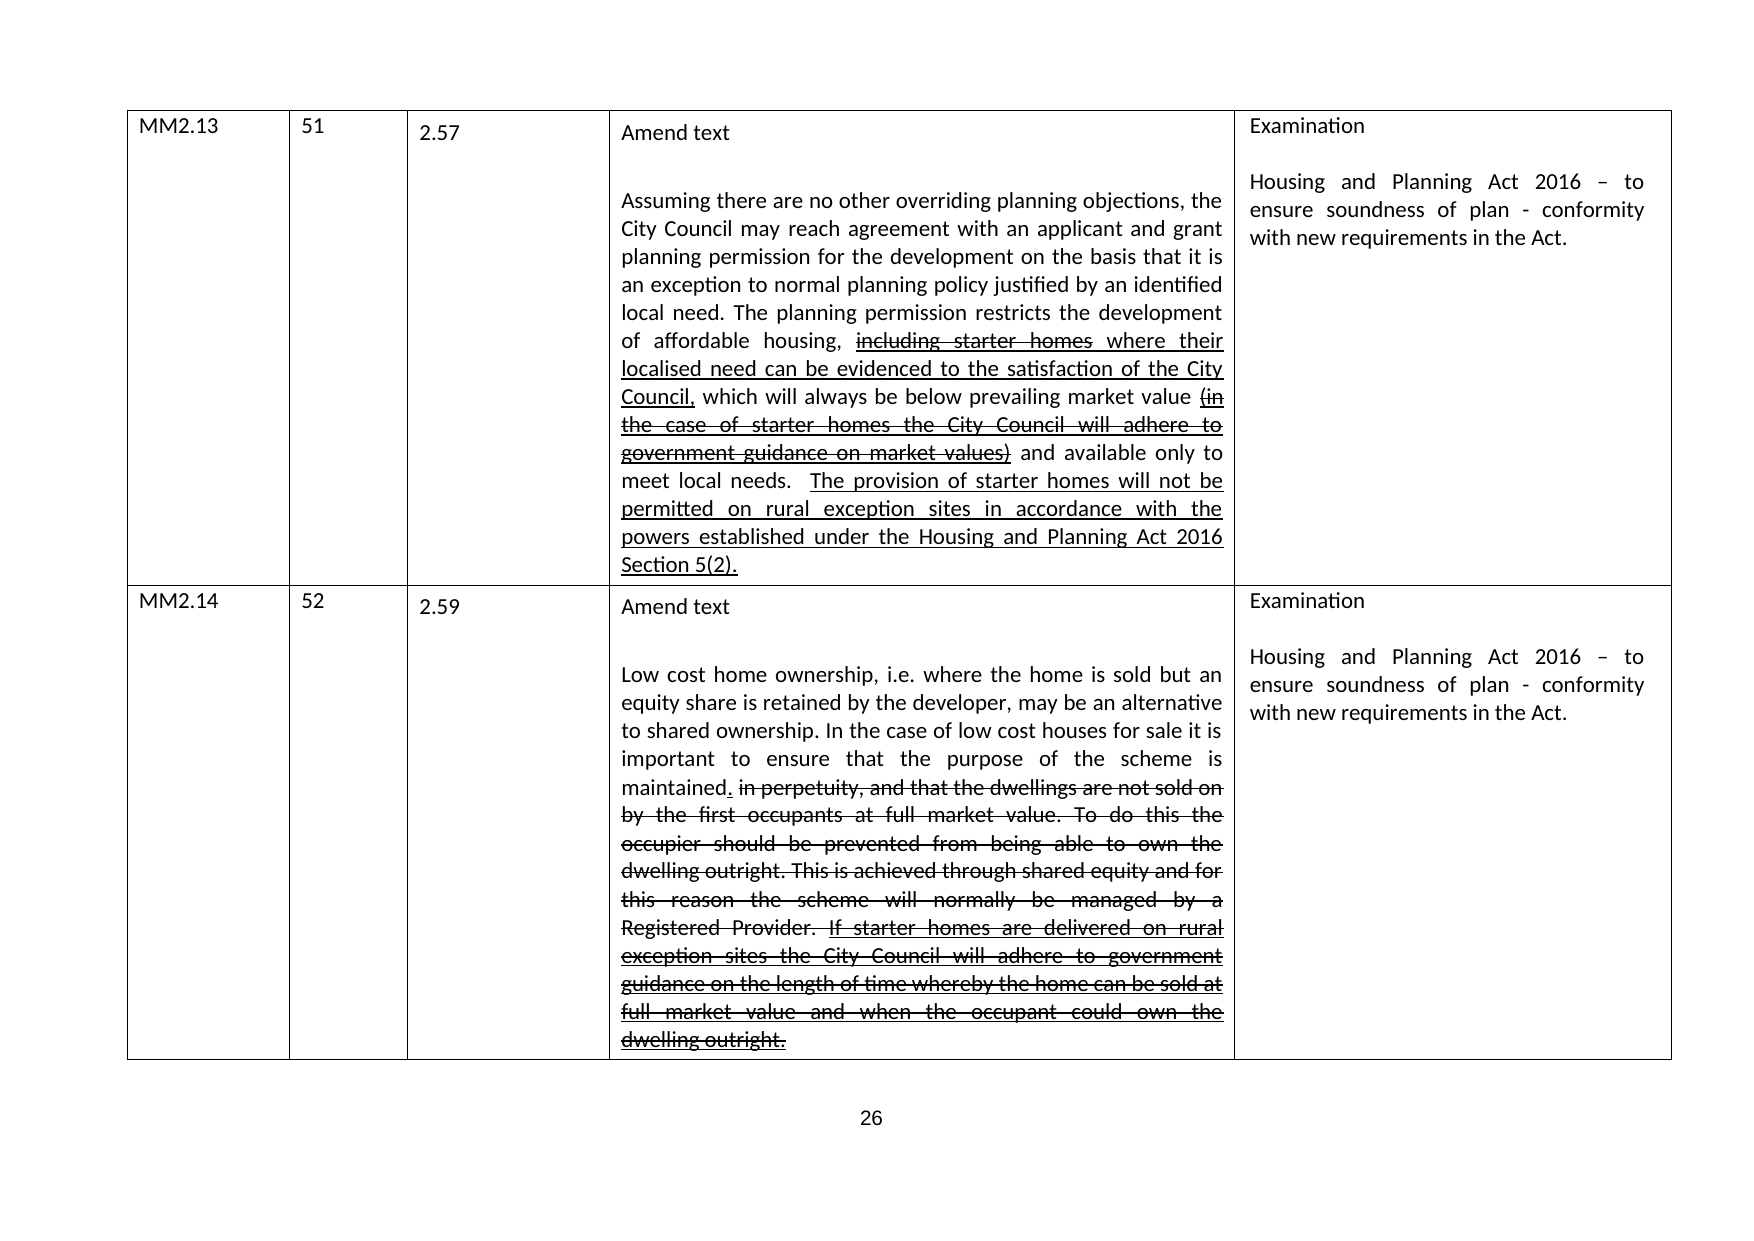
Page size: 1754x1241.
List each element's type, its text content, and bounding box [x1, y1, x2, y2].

table_cell 2.59 [408, 586, 609, 1059]
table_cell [1235, 111, 1671, 585]
table_cell MM2.13 [128, 111, 289, 585]
table_cell 51 [290, 111, 407, 585]
table_cell Amend text Low cost home ownership, i.e. where the home is sold but an equity share is retained by the developer, may be an alternative to shared ownership. In the case of low cost houses for sale it is important to ensure that the purpose of the scheme is maintained. in perpetuity, and that the dwellings are not sold on by the first occupants at full market value. To do this the occupier should be prevented from being able to own the dwelling outright. This is achieved through shared equity and for this reason the scheme will normally be managed by a Registered Provider. If starter homes are delivered on rural exception sites the City Council will adhere to government guidance on the length of time whereby the home can be sold at full market value and when the occupant could own the dwelling outright. [610, 586, 1234, 1059]
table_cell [1235, 586, 1671, 1059]
table_cell Amend text Assuming there are no other overriding planning objections, the City Council may reach agreement with an applicant and grant planning permission for the development on the basis that it is an exception to normal planning policy justified by an identified local need. The planning permission restricts the development of affordable housing, including starter homes where their localised need can be evidenced to the satisfaction of the City Council, which will always be below prevailing market value (in the case of starter homes the City Council will adhere to government guidance on market values) and available only to meet local needs. The provision of starter homes will not be permitted on rural exception sites in accordance with the powers established under the Housing and Planning Act 2016 Section 5(2). [610, 111, 1234, 585]
table_cell 2.57 [408, 111, 609, 585]
table_cell 52 [290, 586, 407, 1059]
table_cell MM2.14 [128, 586, 289, 1059]
